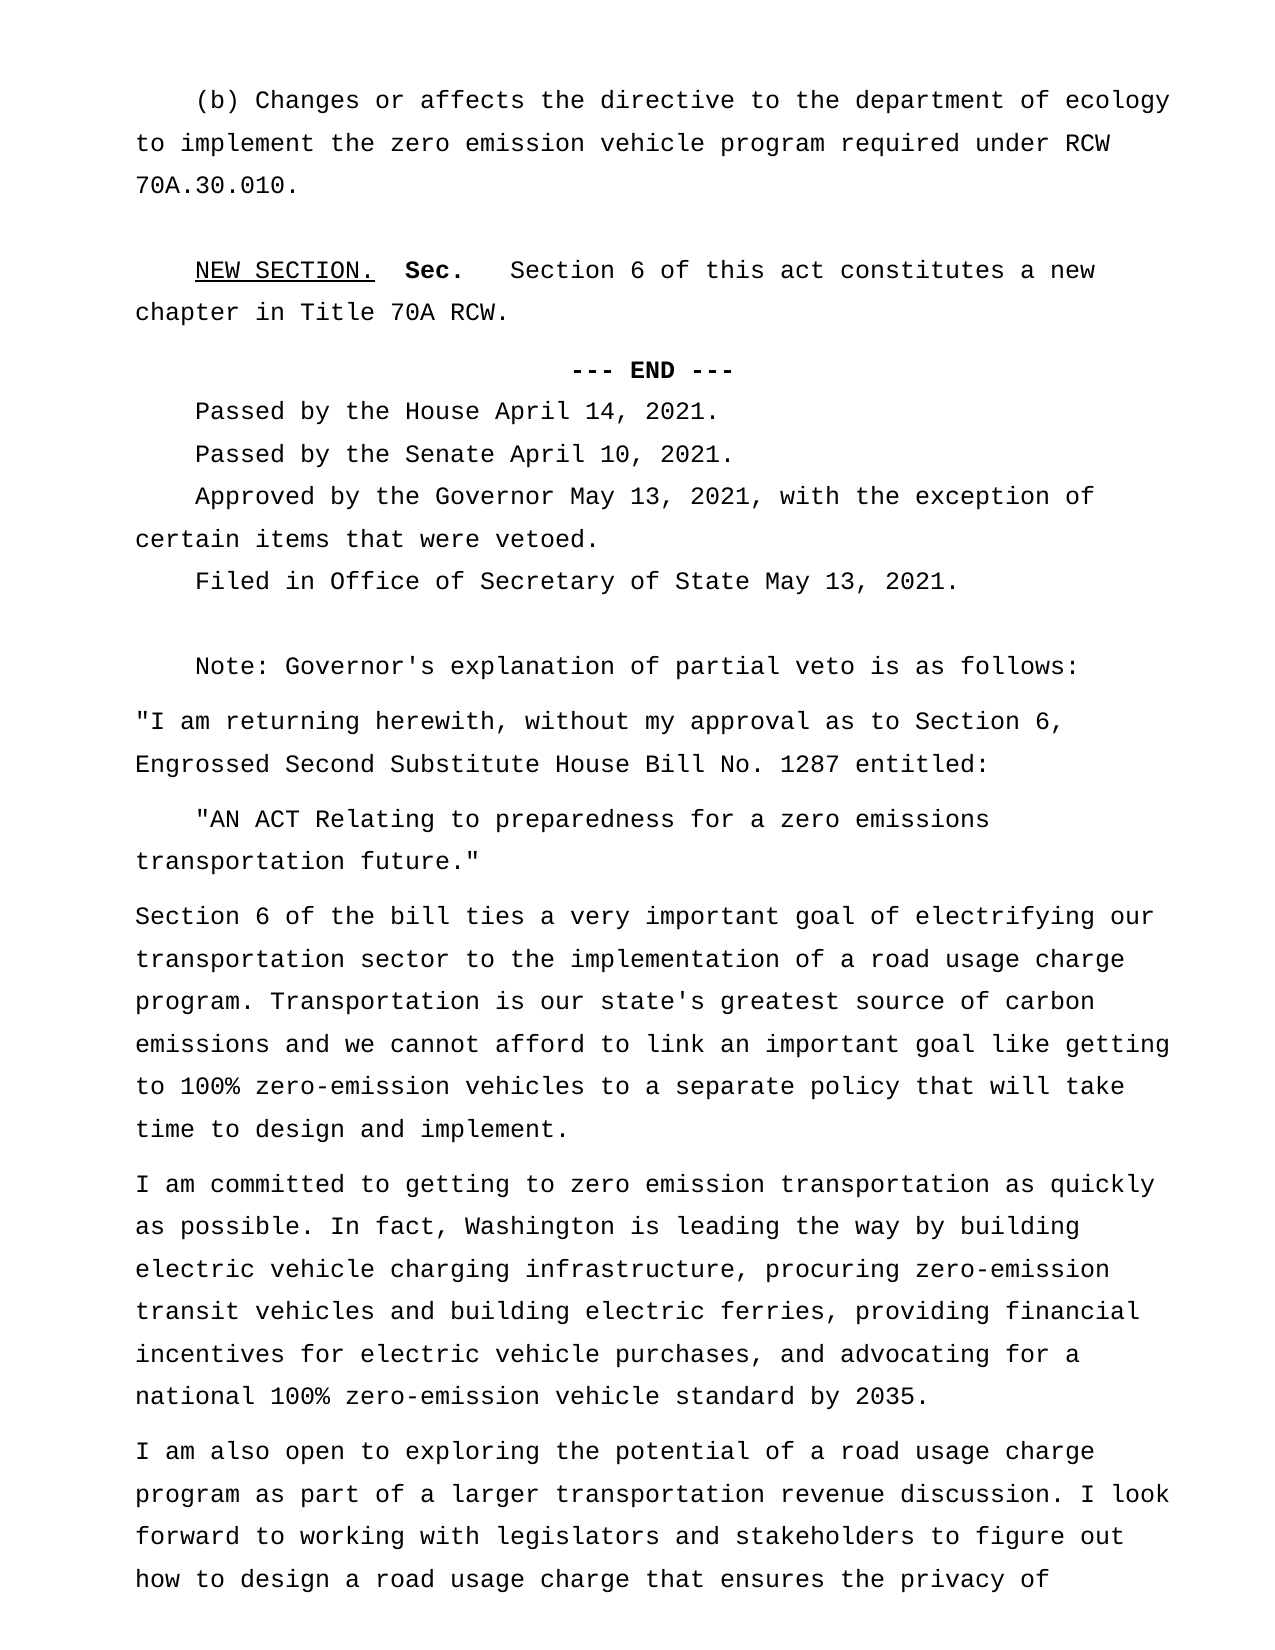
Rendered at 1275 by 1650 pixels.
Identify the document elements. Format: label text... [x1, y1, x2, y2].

text NEW SECTION. Sec. Section 6 of this act constitutes a new chapter in Title 70A RCW. [135, 244, 1170, 329]
text Passed by the Senate April 10, 2021. [135, 428, 1170, 471]
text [135, 1426, 1170, 1596]
text Passed by the House April 14, 2021. [135, 386, 1170, 428]
text (b) Changes or affects the directive to the department of ecology to implement the zero emission vehicle program required under RCW 70A.30.010. [135, 75, 1170, 202]
text --- END --- [135, 357, 1170, 386]
text Approved by the Governor May 13, 2021, with the exception of certain items that were vetoed. [135, 471, 1170, 556]
text I am committed to getting to zero emission transportation as quickly as possible. In fact, Washington is leading the way by building electric vehicle charging infrastructure, procuring zero-emission transit vehicles and building electric ferries, providing financial incentives for electric vehicle purchases, and advocating for a national 100% zero-emission vehicle standard by 2035. [135, 1158, 1170, 1413]
text Filed in Office of Secretary of State May 13, 2021. [135, 556, 1170, 598]
text Section 6 of the bill ties a very important goal of electrifying our transportation sector to the implementation of a road usage charge program. Transportation is our state's greatest source of carbon emissions and we cannot afford to link an important goal like getting to 100% zero-emission vehicles to a separate policy that will take time to design and implement. [135, 891, 1170, 1146]
text "AN ACT Relating to preparedness for a zero emissions transportation future." [135, 793, 1170, 878]
text Note: Governor's explanation of partial veto is as follows: [135, 641, 1170, 683]
text "I am returning herewith, without my approval as to Section 6, Engrossed Second Substitute House Bill No. 1287 entitled: [135, 696, 1170, 781]
